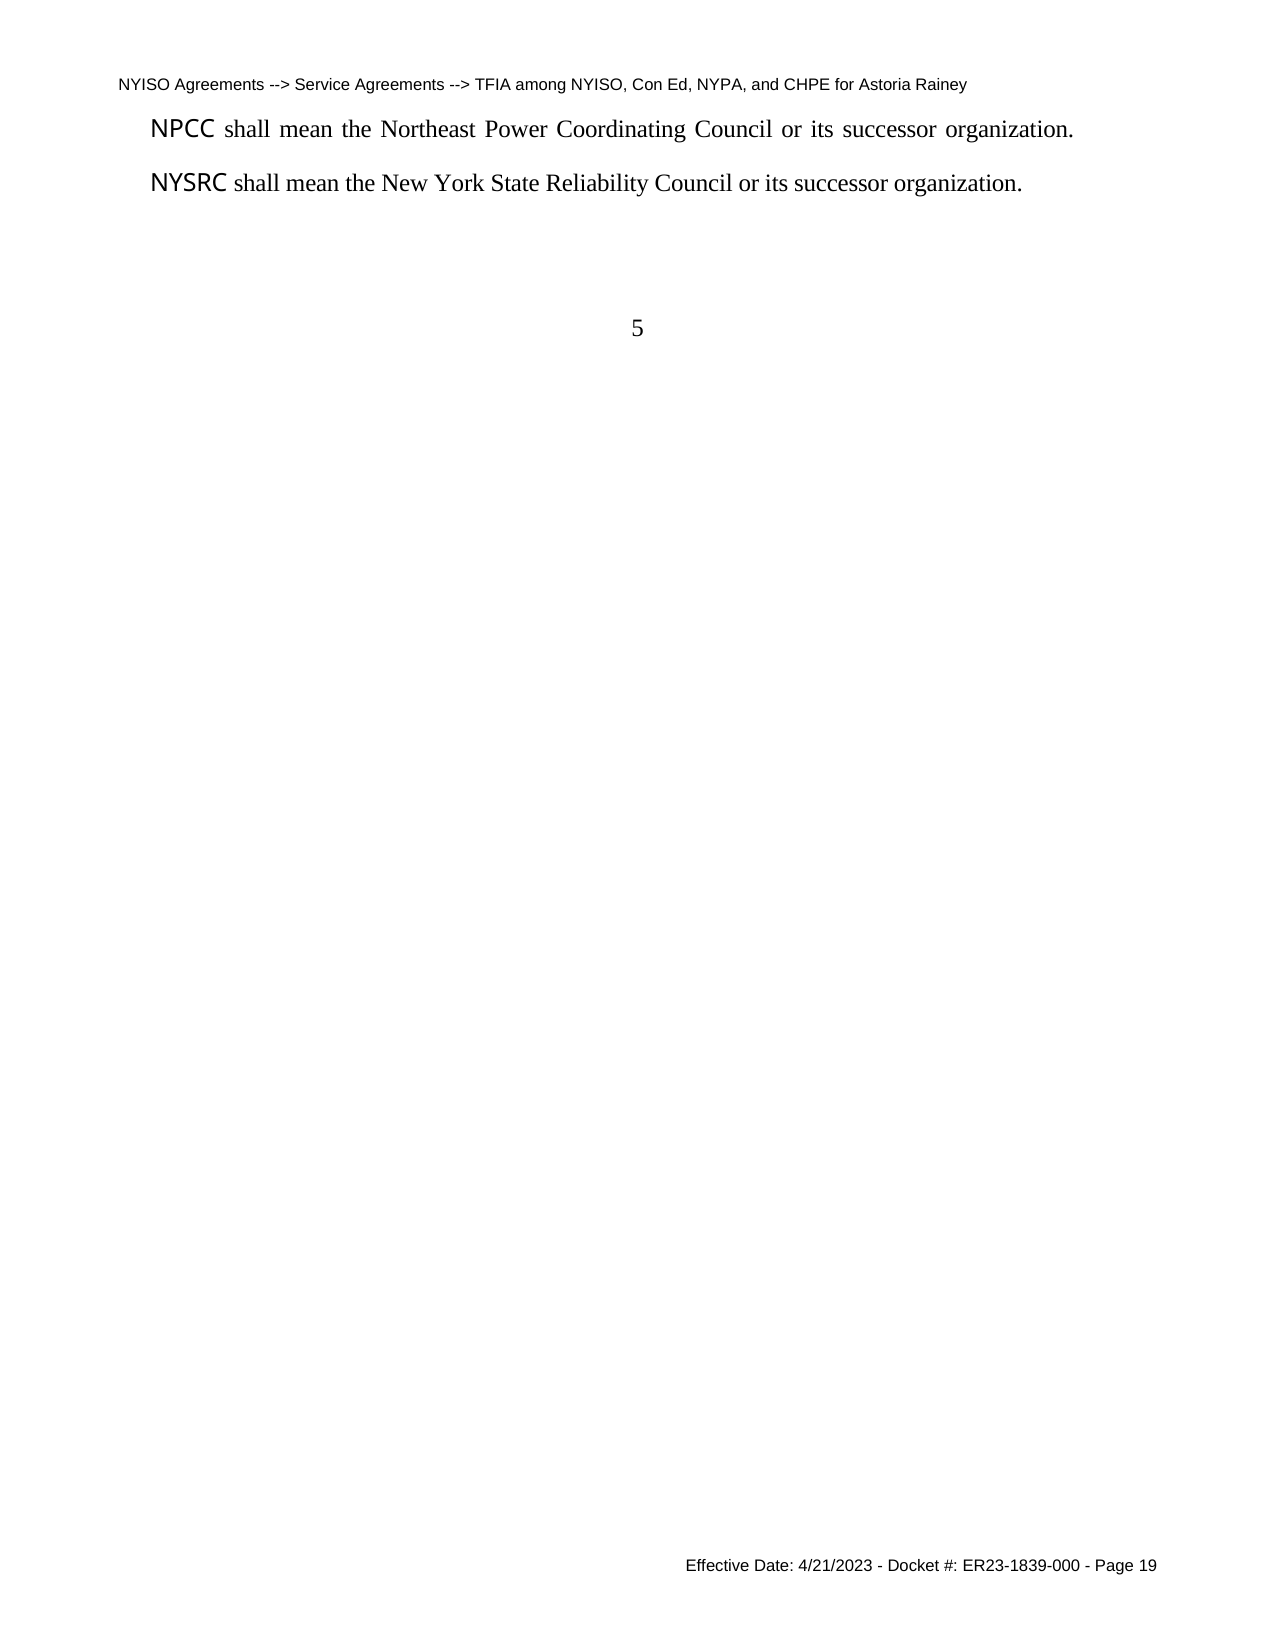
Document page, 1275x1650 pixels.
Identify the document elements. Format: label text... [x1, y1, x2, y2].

text 5 [631, 313, 1275, 342]
text NPCC shall mean the Northeast Power Coordinating Council or its successor organization. NYSRC shall mean the New York State Reliability Council or its successor organization. [150, 94, 1084, 202]
